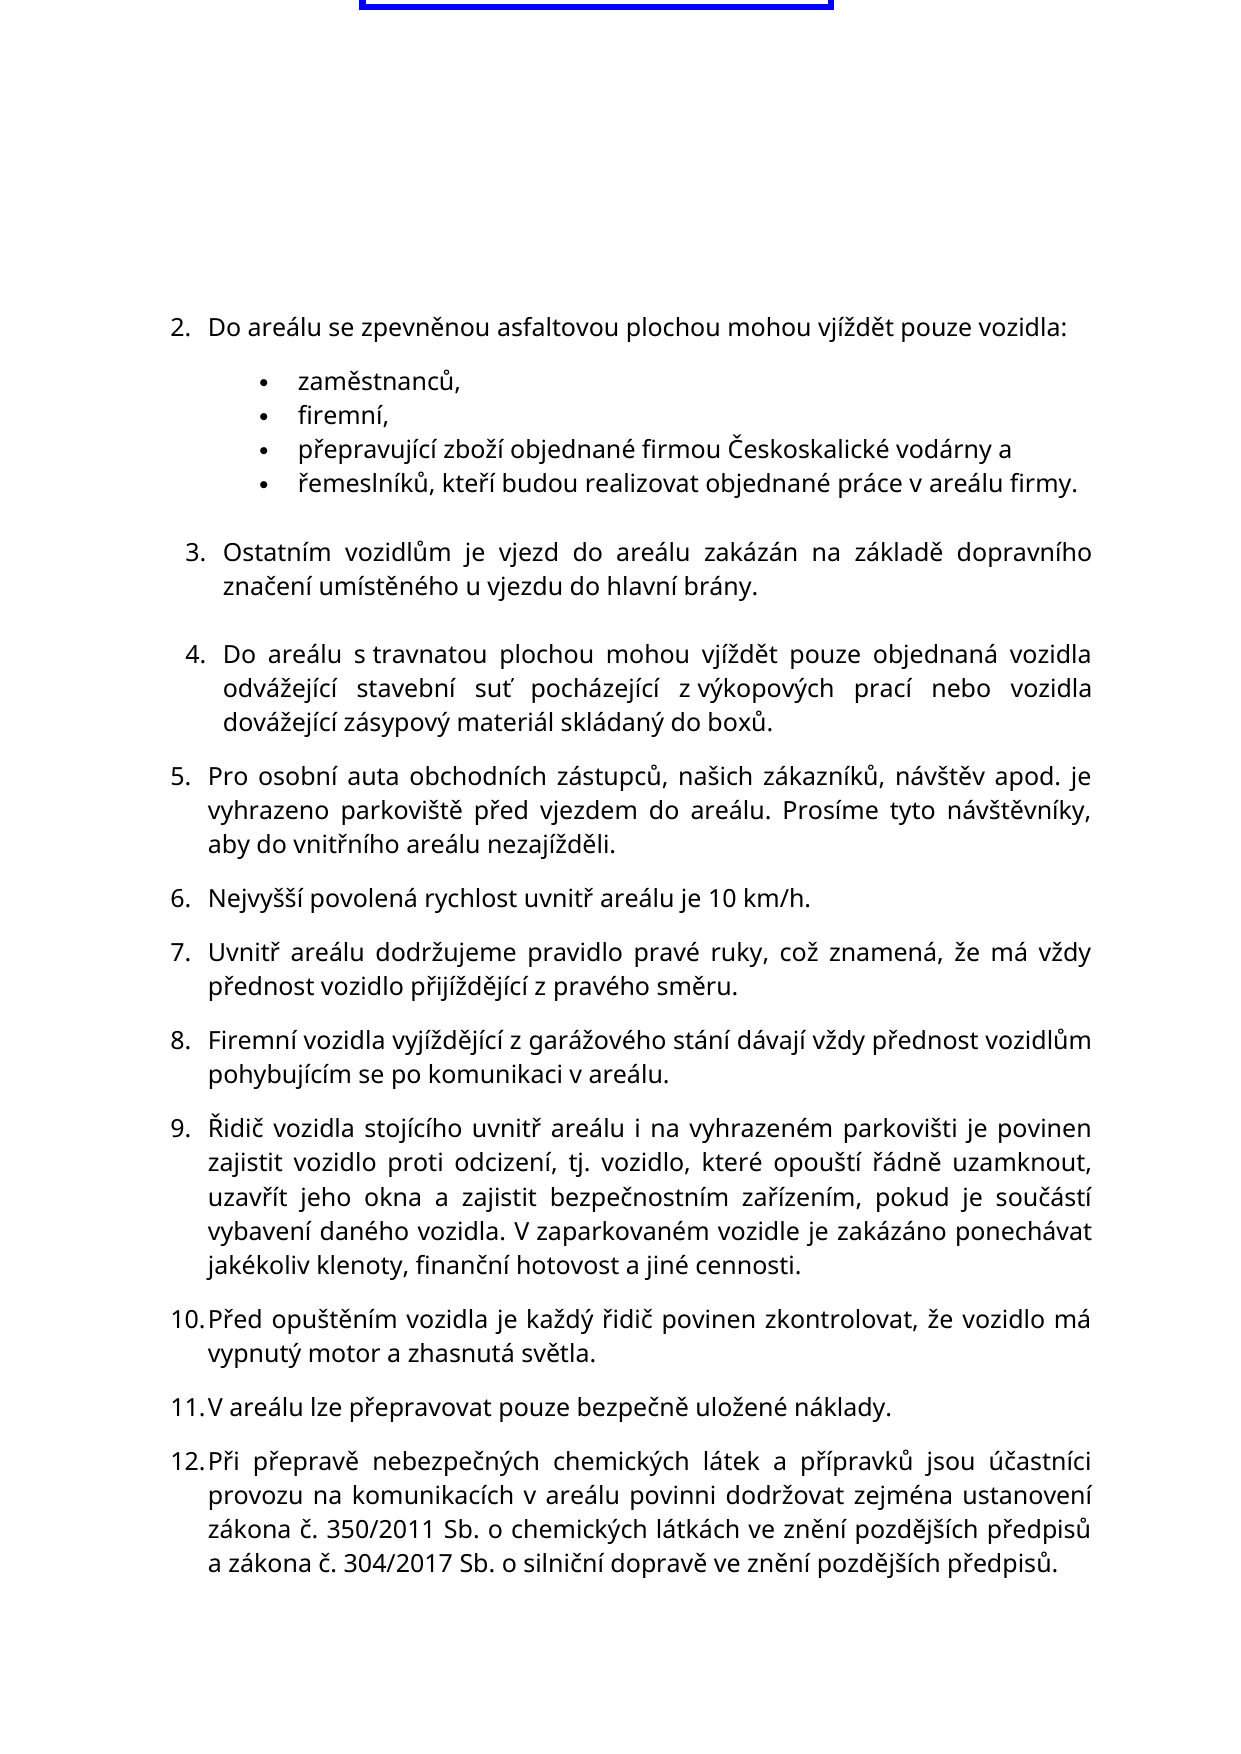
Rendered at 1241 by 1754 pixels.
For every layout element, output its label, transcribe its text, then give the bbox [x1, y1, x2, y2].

list Pro osobní auta obchodních zástupců, našich zákazníků, návštěv apod. je vyhrazeno parkoviště před vjezdem do areálu. Prosíme tyto návštěvníky, aby do vnitřního areálu nezajížděli. [170, 758, 1093, 861]
list Před opuštěním vozidla je každý řidič povinen zkontrolovat, že vozidlo má vypnutý motor a zhasnutá světla. [170, 1301, 1093, 1369]
list Do areálu se zpevněnou asfaltovou plochou mohou vjíždět pouze vozidla: [170, 310, 1093, 344]
list řemeslníků, kteří budou realizovat objednané práce v areálu firmy. [260, 466, 1093, 500]
list Firemní vozidla vyjíždějící z garážového stání dávají vždy přednost vozidlům pohybujícím se po komunikaci v areálu. [170, 1023, 1093, 1091]
list Do areálu s travnatou plochou mohou vjíždět pouze objednaná vozidla odvážející stavební suť pocházející z výkopových prací nebo vozidla dovážející zásypový materiál skládaný do boxů. [185, 636, 1093, 738]
list firemní, [260, 398, 1093, 432]
list V areálu lze přepravovat pouze bezpečně uložené náklady. [170, 1389, 1093, 1423]
list Ostatním vozidlům je vjezd do areálu zakázán na základě dopravního značení umístěného u vjezdu do hlavní brány. [185, 534, 1093, 602]
list Při přepravě nebezpečných chemických látek a přípravků jsou účastníci provozu na komunikacích v areálu povinni dodržovat zejména ustanovení zákona č. 350/2011 Sb. o chemických látkách ve znění pozdějších předpisů a zákona č. 304/2017 Sb. o silniční dopravě ve znění pozdějších předpisů. [170, 1443, 1093, 1580]
list Nejvyšší povolená rychlost uvnitř areálu je 10 km/h. [170, 881, 1093, 915]
list přepravující zboží objednané firmou Českoskalické vodárny a [260, 432, 1093, 466]
list Řidič vozidla stojícího uvnitř areálu i na vyhrazeném parkovišti je povinen zajistit vozidlo proti odcizení, tj. vozidlo, které opouští řádně uzamknout, uzavřít jeho okna a zajistit bezpečnostním zařízením, pokud je součástí vybavení daného vozidla. V zaparkovaném vozidle je zakázáno ponechávat jakékoliv klenoty, finanční hotovost a jiné cennosti. [170, 1111, 1093, 1281]
list Uvnitř areálu dodržujeme pravidlo pravé ruky, což znamená, že má vždy přednost vozidlo přijíždějící z pravého směru. [170, 935, 1093, 1003]
list zaměstnanců, [260, 364, 1093, 398]
